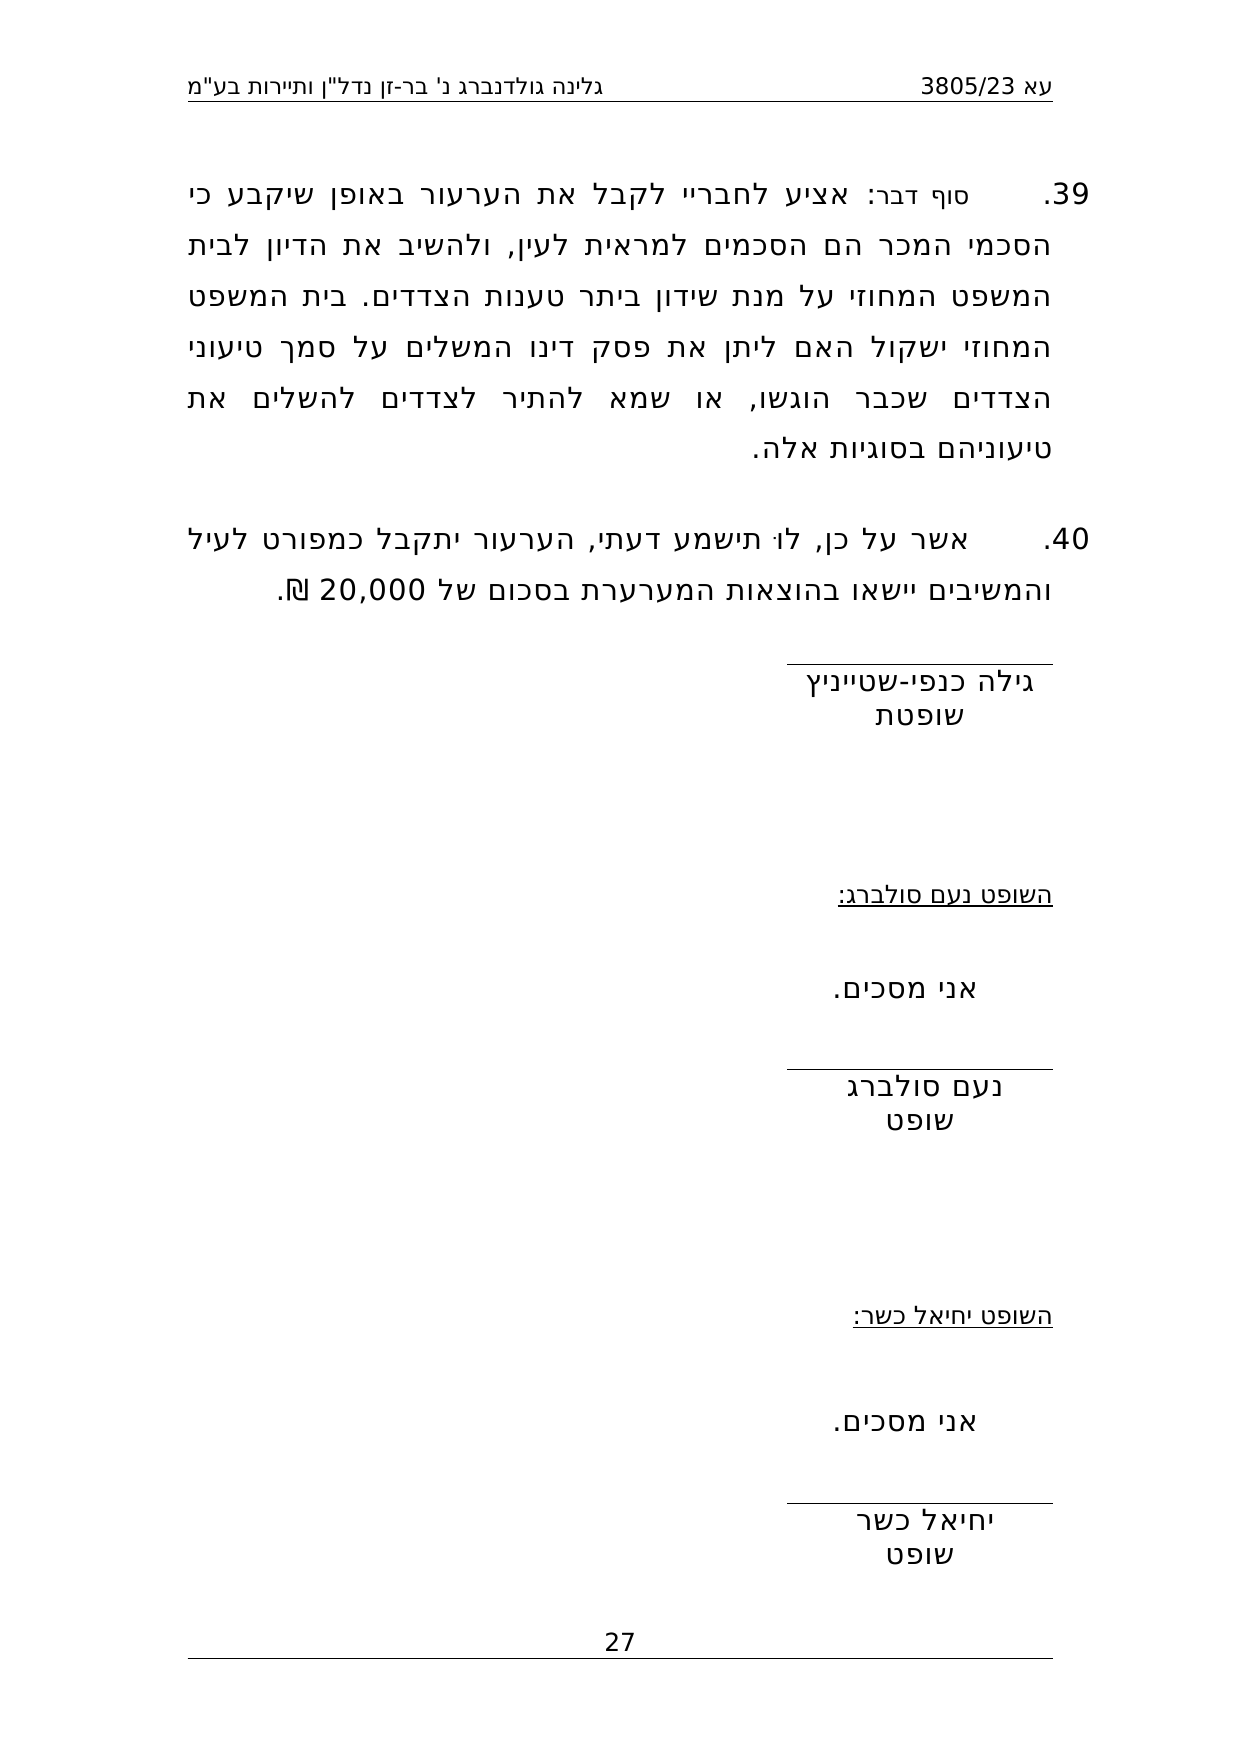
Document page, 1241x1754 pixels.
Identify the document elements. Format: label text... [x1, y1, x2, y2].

text השופט נעם סולברג: [187, 880, 1053, 909]
text אני מסכים. [187, 971, 1053, 1005]
text השופט יחיאל כשר: [187, 1302, 1053, 1331]
text סוף דבר: אציע לחבריי לקבל את הערעור באופן שיקבע כי הסכמי המכר הם הסכמים למראית לעין, ולהשיב את הדיון לבית המשפט המחוזי על מנת שידון ביתר טענות הצדדים. בית המשפט המחוזי ישקול האם ליתן את פסק דינו המשלים על סמך טיעוני הצדדים שכבר הוגשו, או שמא להתיר לצדדים להשלים את טיעוניהם בסוגיות אלה. [187, 177, 1053, 466]
text אני מסכים. [187, 1405, 1053, 1439]
table_header נעם סולברג שופט [787, 1070, 1053, 1138]
table_header גילה כנפי-שטייניץ שופטת [787, 665, 1053, 733]
text אשר על כן, לוּ תישמע דעתי, הערעור יתקבל כמפורט לעיל והמשיבים יישאו בהוצאות המערערת בסכום של 20,000 ₪. [187, 522, 1053, 607]
table_header יחיאל כשר שופט [787, 1504, 1053, 1572]
